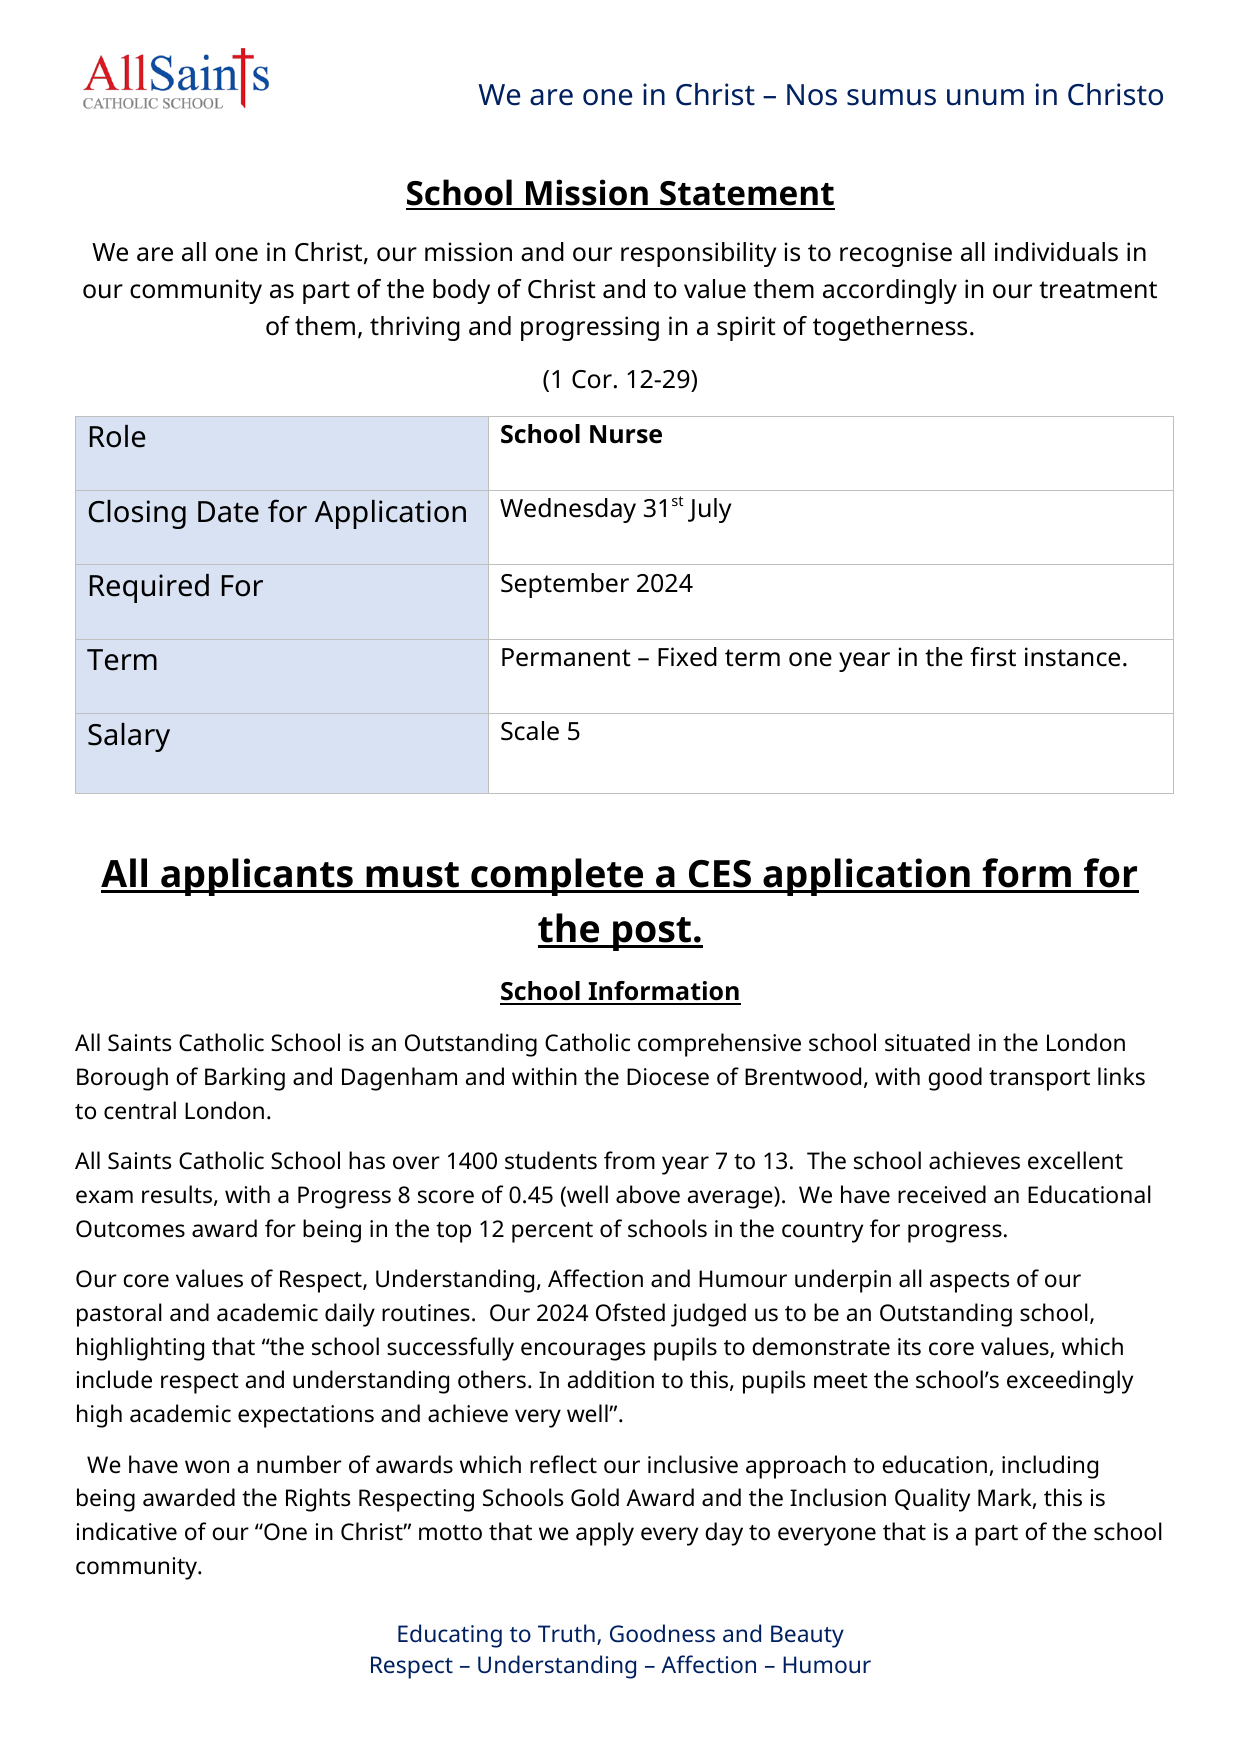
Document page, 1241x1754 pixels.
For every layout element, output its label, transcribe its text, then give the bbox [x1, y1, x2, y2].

text All Saints Catholic School has over 1400 students from year 7 to 13. The school achieves excellent exam results, with a Progress 8 score of 0.45 (well above average). We have received an Educational Outcomes award for being in the top 12 percent of schools in the country for progress. [75, 1145, 1165, 1244]
text All applicants must complete a CES application form for the post. [75, 847, 1165, 953]
text Our core values of Respect, Understanding, Affection and Humour underpin all aspects of our pastoral and academic daily routines. Our 2024 Ofsted judged us to be an Outstanding school, highlighting that “the school successfully encourages pupils to demonstrate its core values, which include respect and understanding others. In addition to this, pupils meet the school’s exceedingly high academic expectations and achieve very well”. [75, 1263, 1165, 1429]
table_header Role [76, 417, 488, 490]
table_cell Scale 5 [489, 714, 1173, 793]
table_cell Term [76, 640, 488, 713]
table_header School Nurse [489, 417, 1173, 490]
text We have won a number of awards which reflect our inclusive approach to education, including being awarded the Rights Respecting Schools Gold Award and the Inclusion Quality Mark, this is indicative of our “One in Christ” motto that we apply every day to everyone that is a part of the school community. [75, 1449, 1165, 1581]
text (1 Cor. 12-29) [75, 362, 1165, 396]
text School Mission Statement [75, 169, 1165, 215]
table_cell Salary [76, 714, 488, 793]
text School Information [75, 974, 1165, 1008]
text All Saints Catholic School is an Outstanding Catholic comprehensive school situated in the London Borough of Barking and Dagenham and within the Diocese of Brentwood, with good transport links to central London. [75, 1027, 1165, 1126]
table_cell Required For [76, 565, 488, 639]
table_cell Permanent – Fixed term one year in the first instance. [489, 640, 1173, 713]
table_cell September 2024 [489, 565, 1173, 639]
picture [75, 44, 269, 116]
table_cell Closing Date for Application [76, 491, 488, 564]
table_cell Wednesday 31st July [489, 491, 1173, 564]
text We are all one in Christ, our mission and our responsibility is to recognise all individuals in our community as part of the body of Christ and to value them accordingly in our treatment of them, thriving and progressing in a spirit of togetherness. [75, 235, 1165, 343]
